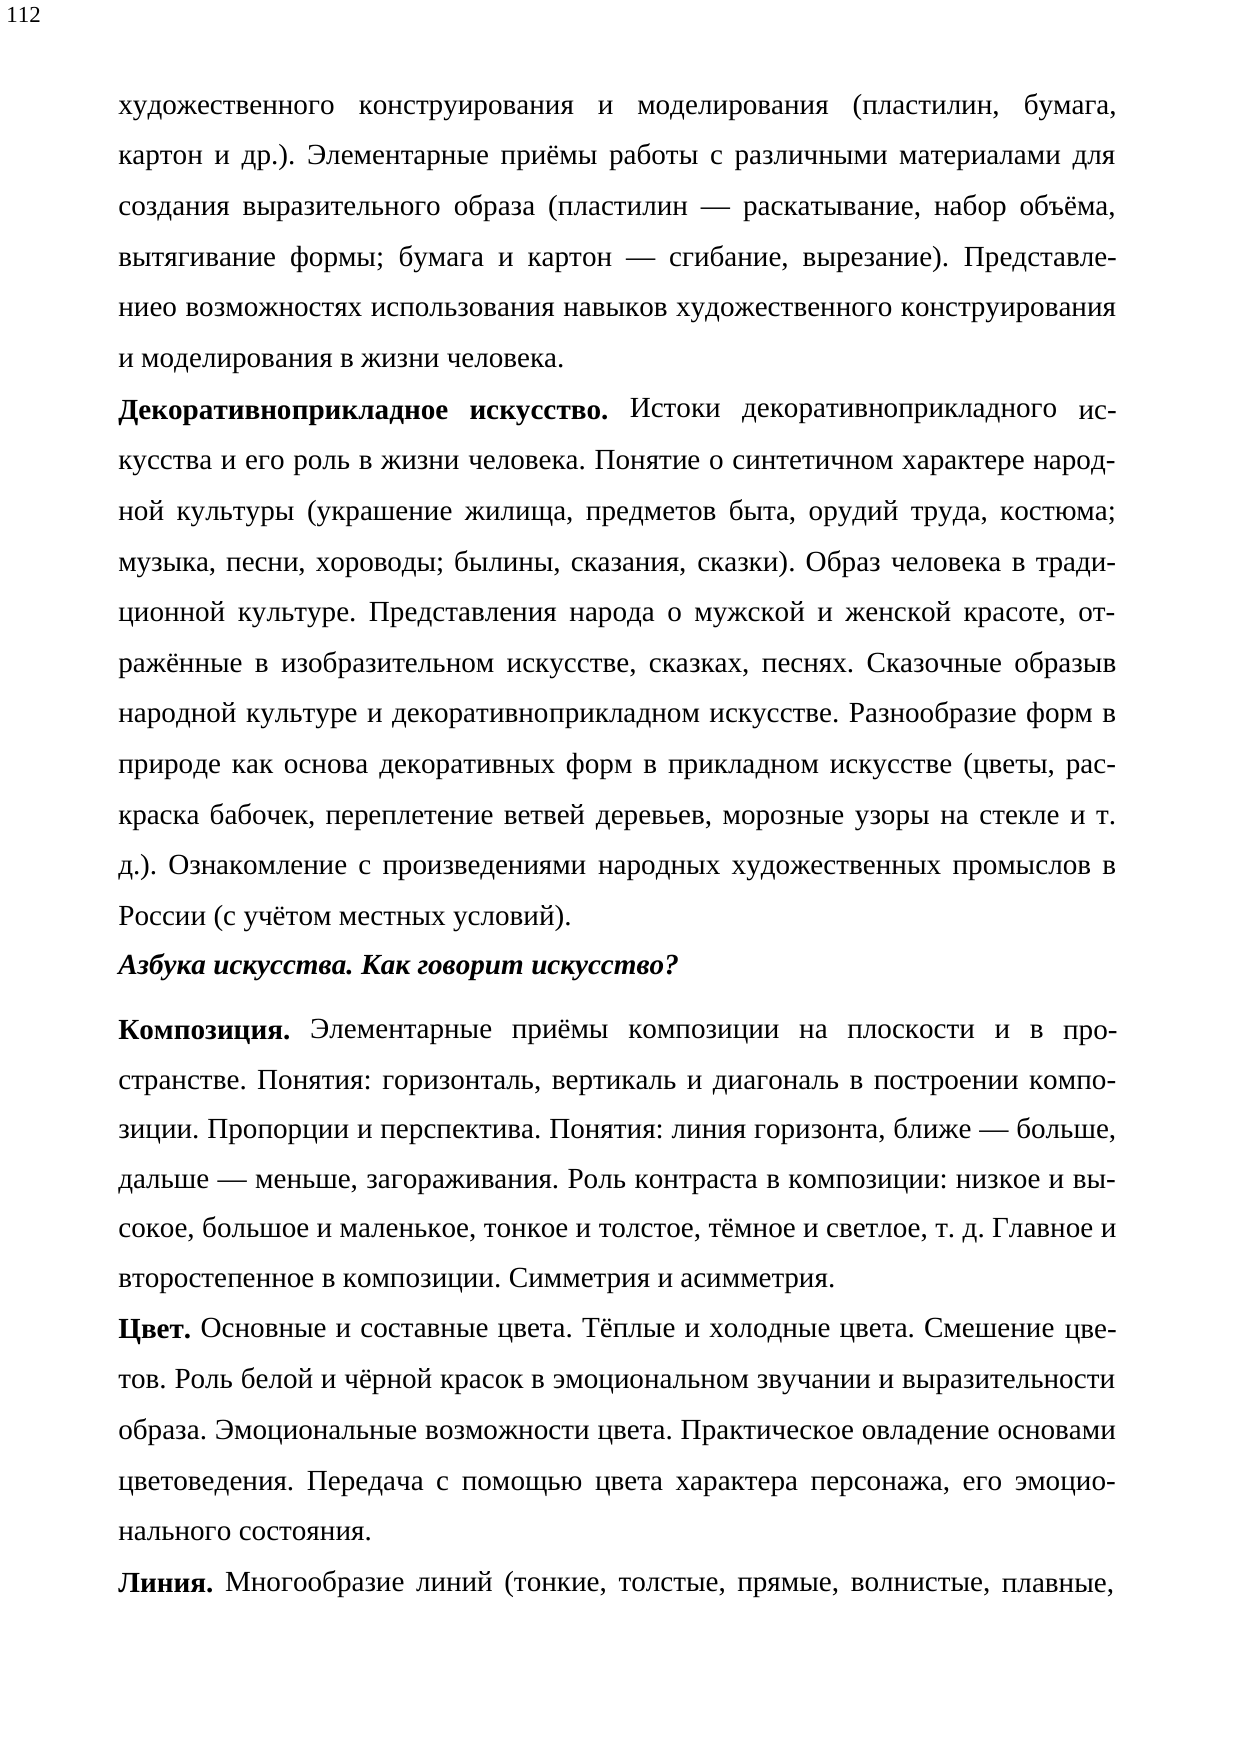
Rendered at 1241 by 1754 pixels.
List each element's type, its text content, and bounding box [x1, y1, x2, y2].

text художественного конструирования и моделирования (пластилин, бумага, картон и др.). Элементарные приёмы работы с различными материалами для создания выразительного образа (пластилин — раскатывание, набор объёма, вытягивание формы; бумага и картон — сгибание, вырезание). Представле- ниео возможностях использования навыков художественного конструирования и моделирования в жизни человека. [118, 87, 1117, 373]
text Композиция. Элементарные приёмы композиции на плоскости и в про- странстве. Понятия: горизонталь, вертикаль и диагональ в построении компо- зиции. Пропорции и перспектива. Понятия: линия горизонта, ближе — больше, дальше — меньше, загораживания. Роль контраста в композиции: низкое и вы- сокое, большое и маленькое, тонкое и толстое, тёмное и светлое, т. д. Главное и второстепенное в композиции. Симметрия и асимметрия. [118, 1011, 1117, 1294]
text Линия. Многообразие линий (тонкие, толстые, прямые, волнистые, плавные, [118, 1564, 1240, 1599]
text Цвет. Основные и составные цвета. Тёплые и холодные цвета. Смешение цве- тов. Роль белой и чёрной красок в эмоциональном звучании и выразительности образа. Эмоциональные возможности цвета. Практическое овладение основами цветоведения. Передача с помощью цвета характера персонажа, его эмоцио- нального состояния. [118, 1310, 1117, 1547]
subtitle Азбука искусства. Как говорит искусство? [118, 949, 1240, 981]
text Декоративно­прикладное искусство. Истоки декоративно­прикладного ис- кусства и его роль в жизни человека. Понятие о синтетичном характере народ- ной культуры (украшение жилища, предметов быта, орудий труда, костюма; музыка, песни, хороводы; былины, сказания, сказки). Образ человека в тради- ционной культуре. Представления народа о мужской и женской красоте, от- ражённые в изобразительном искусстве, сказках, песнях. Сказочные образыв народной культуре и декоративно­прикладном искусстве. Разнообразие форм в природе как основа декоративных форм в прикладном искусстве (цветы, рас- краска бабочек, переплетение ветвей деревьев, морозные узоры на стекле и т. д.). Ознакомление с произведениями народных художественных промыслов в России (с учётом местных условий). [118, 391, 1117, 932]
